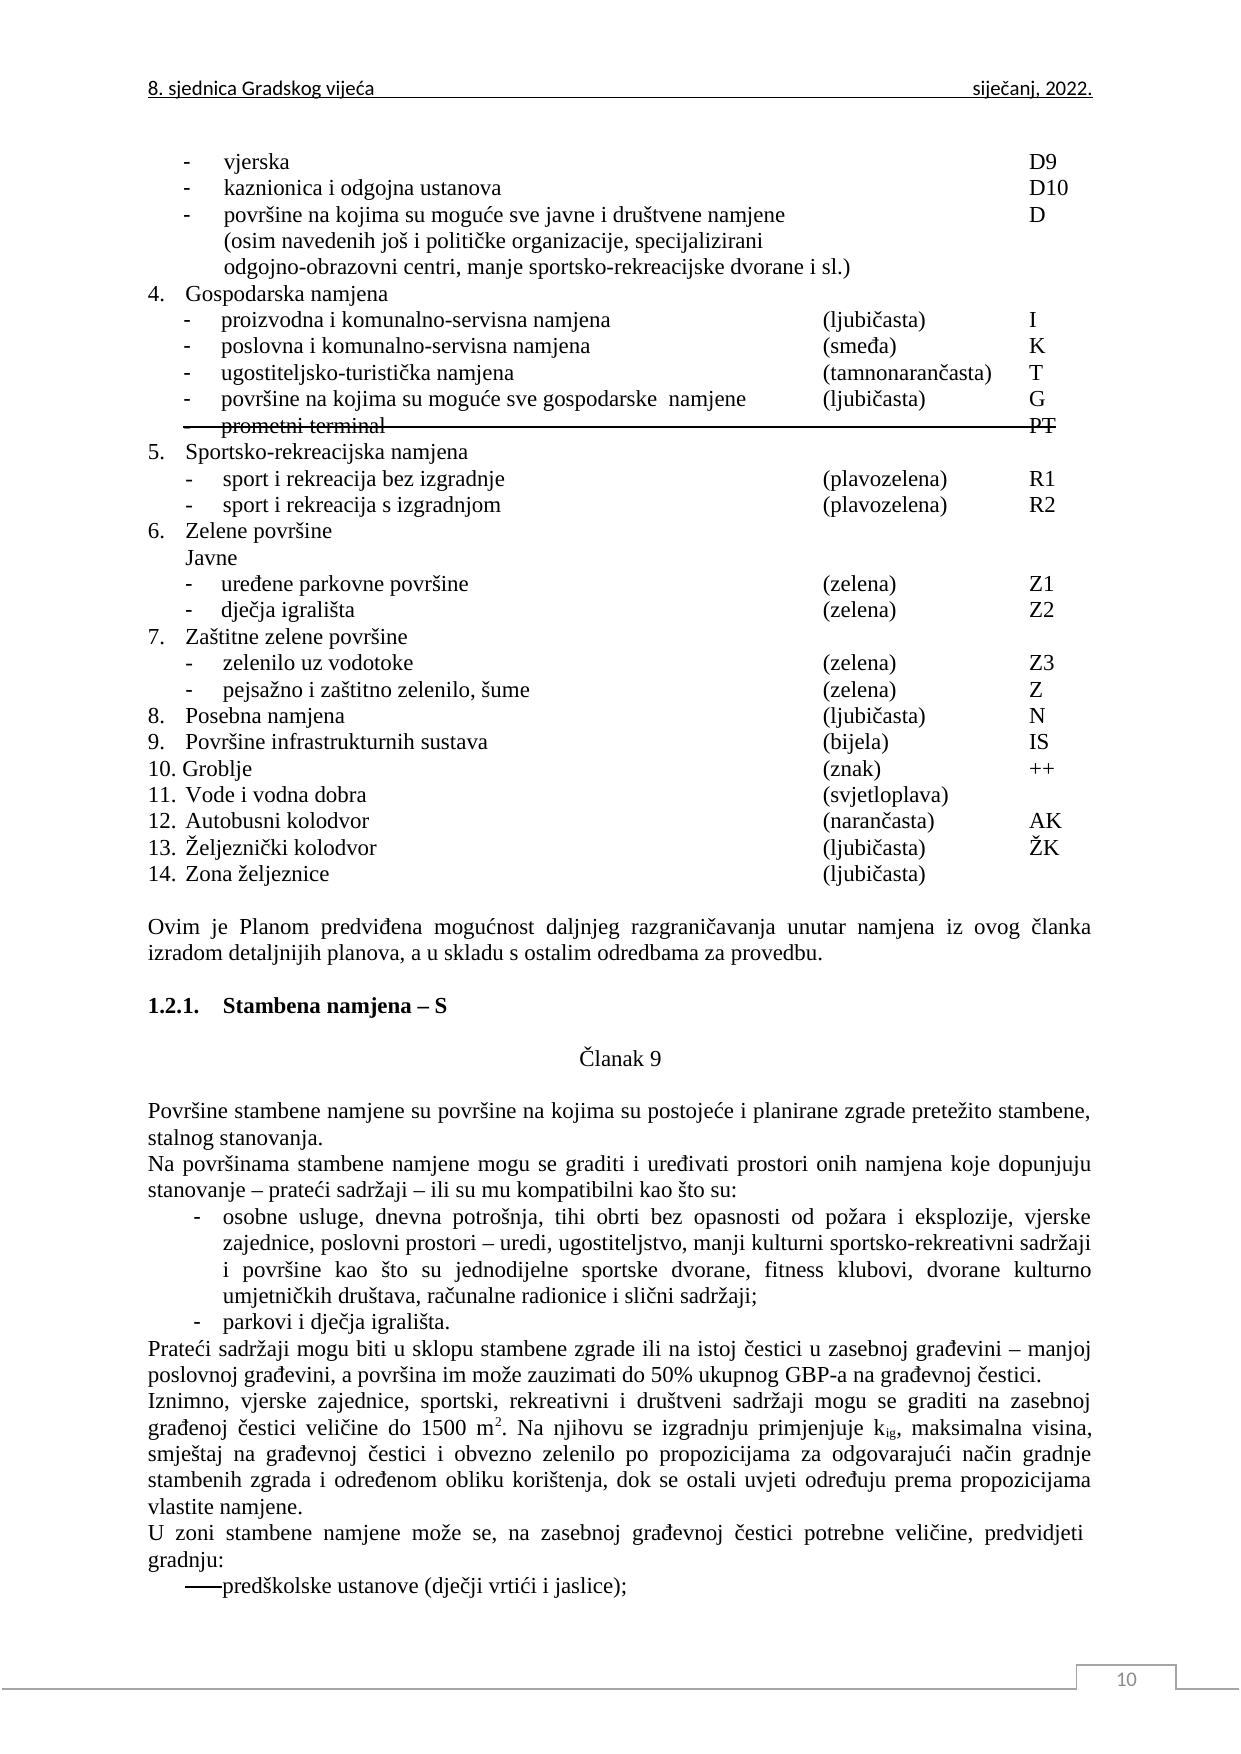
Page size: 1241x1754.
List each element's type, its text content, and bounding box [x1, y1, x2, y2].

text 14. Zona željeznice (ljubičasta) [148, 860, 1093, 887]
text 8. Posebna namjena (ljubičasta) N [148, 702, 1093, 728]
text Javne [148, 544, 1093, 570]
text U zoni stambene namjene može se, na zasebnoj građevnoj čestici potrebne veličine, predvidjeti gradnju: [148, 1519, 1086, 1572]
text Prateći sadržaji mogu biti u sklopu stambene zgrade ili na istoj čestici u zasebnoj građevini – manjoj poslovnoj građevini, a površina im može zauzimati do 50% ukupnog GBP-a na građevnoj čestici. [148, 1335, 1093, 1387]
text Površine stambene namjene su površine na kojima su postojeće i planirane zgrade pretežito stambene, stalnog stanovanja. [148, 1097, 1093, 1150]
list osobne usluge, dnevna potrošnja, tihi obrti bez opasnosti od požara i eksplozije, vjerske zajednice, poslovni prostori – uredi, ugostiteljstvo, manji kulturni sportsko-rekreativni sadržaji i površine kao što su jednodijelne sportske dvorane, fitness klubovi, dvorane kulturno umjetničkih društava, računalne radionice i slični sadržaji; [193, 1203, 1093, 1308]
list predškolske ustanove (dječji vrtići i jaslice); [185, 1572, 1093, 1598]
text 9. Površine infrastrukturnih sustava (bijela) IS [148, 728, 1093, 755]
text - sport i rekreacija s izgradnjom (plavozelena) R2 [148, 491, 1093, 517]
text Ovim je Planom predviđena mogućnost daljnjeg razgraničavanja unutar namjena iz ovog članka izradom detaljnijih planova, a u skladu s ostalim odredbama za provedbu. [148, 913, 1093, 966]
list parkovi i dječja igrališta. [193, 1308, 1093, 1335]
text 13. Željeznički kolodvor (ljubičasta) ŽK [148, 834, 1093, 860]
text 6. Zelene površine [148, 517, 1093, 544]
text (osim navedenih još i političke organizacije, specijalizirani [183, 227, 860, 253]
text 5. Sportsko-rekreacijska namjena [148, 438, 1093, 464]
text 11. Vode i vodna dobra (svjetloplava) [148, 781, 1093, 807]
text 10. Groblje (znak) ++ [148, 755, 1093, 781]
list kaznionica i odgojna ustanova D10 [183, 174, 1093, 201]
text Iznimno, vjerske zajednice, sportski, rekreativni i društveni sadržaji mogu se graditi na zasebnoj građenoj čestici veličine do 1500 m2. Na njihovu se izgradnju primjenjuje kig, maksimalna visina, smještaj na građevnoj čestici i obvezno zelenilo po propozicijama za odgovarajući način gradnje stambenih zgrada i određenom obliku korištenja, dok se ostali uvjeti određuju prema propozicijama vlastite namjene. [148, 1387, 1093, 1519]
text odgojno-obrazovni centri, manje sportsko-rekreacijske dvorane i sl.) [183, 253, 1093, 280]
text - zelenilo uz vodotoke (zelena) Z3 [148, 649, 1093, 676]
text - sport i rekreacija bez izgradnje (plavozelena) R1 [148, 464, 1093, 491]
text 4. Gospodarska namjena [148, 280, 1093, 306]
list uređene parkovne površine (zelena) Z1 [185, 570, 1093, 596]
list površine na kojima su moguće sve gospodarske namjene (ljubičasta) G [183, 385, 1093, 412]
text Na površinama stambene namjene mogu se graditi i uređivati prostori onih namjena koje dopunjuju stanovanje – prateći sadržaji – ili su mu kompatibilni kao što su: [148, 1150, 1093, 1203]
text Članak [148, 1045, 1093, 1071]
text 12. Autobusni kolodvor (narančasta) AK [148, 807, 1093, 834]
list poslovna i komunalno-servisna namjena (smeđa) K [183, 332, 1093, 359]
text - prometni terminal PT [183, 412, 1093, 438]
list vjerska D9 [183, 148, 1093, 174]
list površine na kojima su moguće sve javne i društvene namjene D [183, 201, 1093, 227]
list dječja igrališta (zelena) Z2 [185, 596, 1093, 623]
text 7. Zaštitne zelene površine [148, 623, 1093, 649]
text 1.2.1. Stambena namjena – S [148, 992, 1093, 1018]
list proizvodna i komunalno-servisna namjena (ljubičasta) I [183, 306, 1093, 332]
list pejsažno i zaštitno zelenilo, šume (zelena) Z [185, 676, 1093, 702]
list ugostiteljsko-turistička namjena (tamnonarančasta) T [183, 359, 1093, 385]
